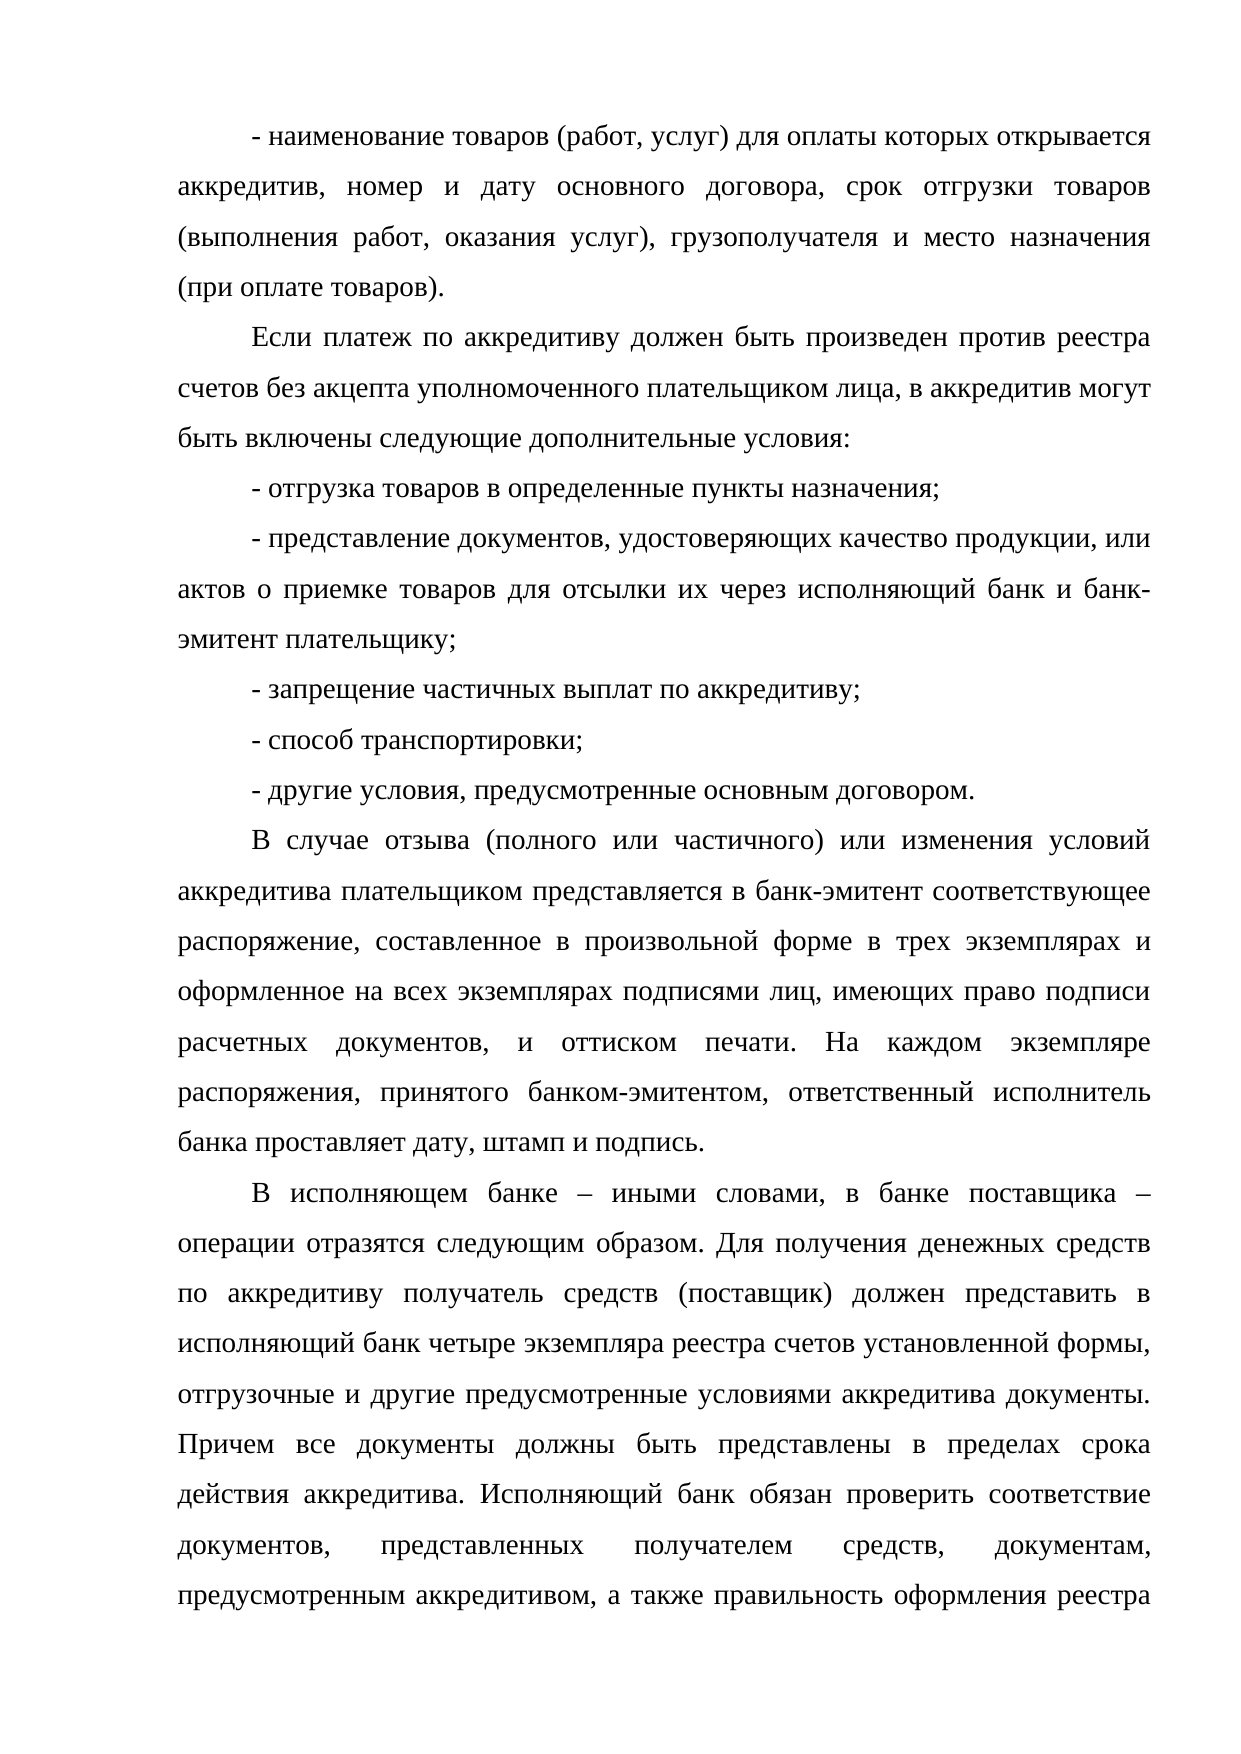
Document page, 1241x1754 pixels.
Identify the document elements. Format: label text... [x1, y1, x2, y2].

text - способ транспортировки; [177, 722, 1152, 755]
text - другие условия, предусмотренные основным договором. [177, 772, 1152, 806]
text Если платеж по аккредитиву должен быть произведен против реестра счетов без акцепта уполномоченного плательщиком лица, в аккредитив могут быть включены следующие дополнительные условия: [177, 319, 1152, 453]
text - наименование товаров (работ, услуг) для оплаты которых открывается аккредитив, номер и дату основного договора, срок отгрузки товаров (выполнения работ, оказания услуг), грузополучателя и место назначения (при оплате товаров). [177, 118, 1152, 303]
text В случае отзыва (полного или частичного) или изменения условий аккредитива плательщиком представляется в банк-эмитент соответствующее распоряжение, составленное в произвольной форме в трех экземплярах и оформленное на всех экземплярах подписями лиц, имеющих право подписи расчетных документов, и оттиском печати. На каждом экземпляре распоряжения, принятого банком-эмитентом, ответственный исполнитель банка проставляет дату, штамп и подпись. [177, 822, 1152, 1158]
text - представление документов, удостоверяющих качество продукции, или актов о приемке товаров для отсылки их через исполняющий банк и банк-эмитент плательщику; [177, 521, 1152, 655]
text - отгрузка товаров в определенные пункты назначения; [177, 470, 1152, 504]
text - запрещение частичных выплат по аккредитиву; [177, 672, 1152, 705]
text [177, 1175, 1152, 1611]
